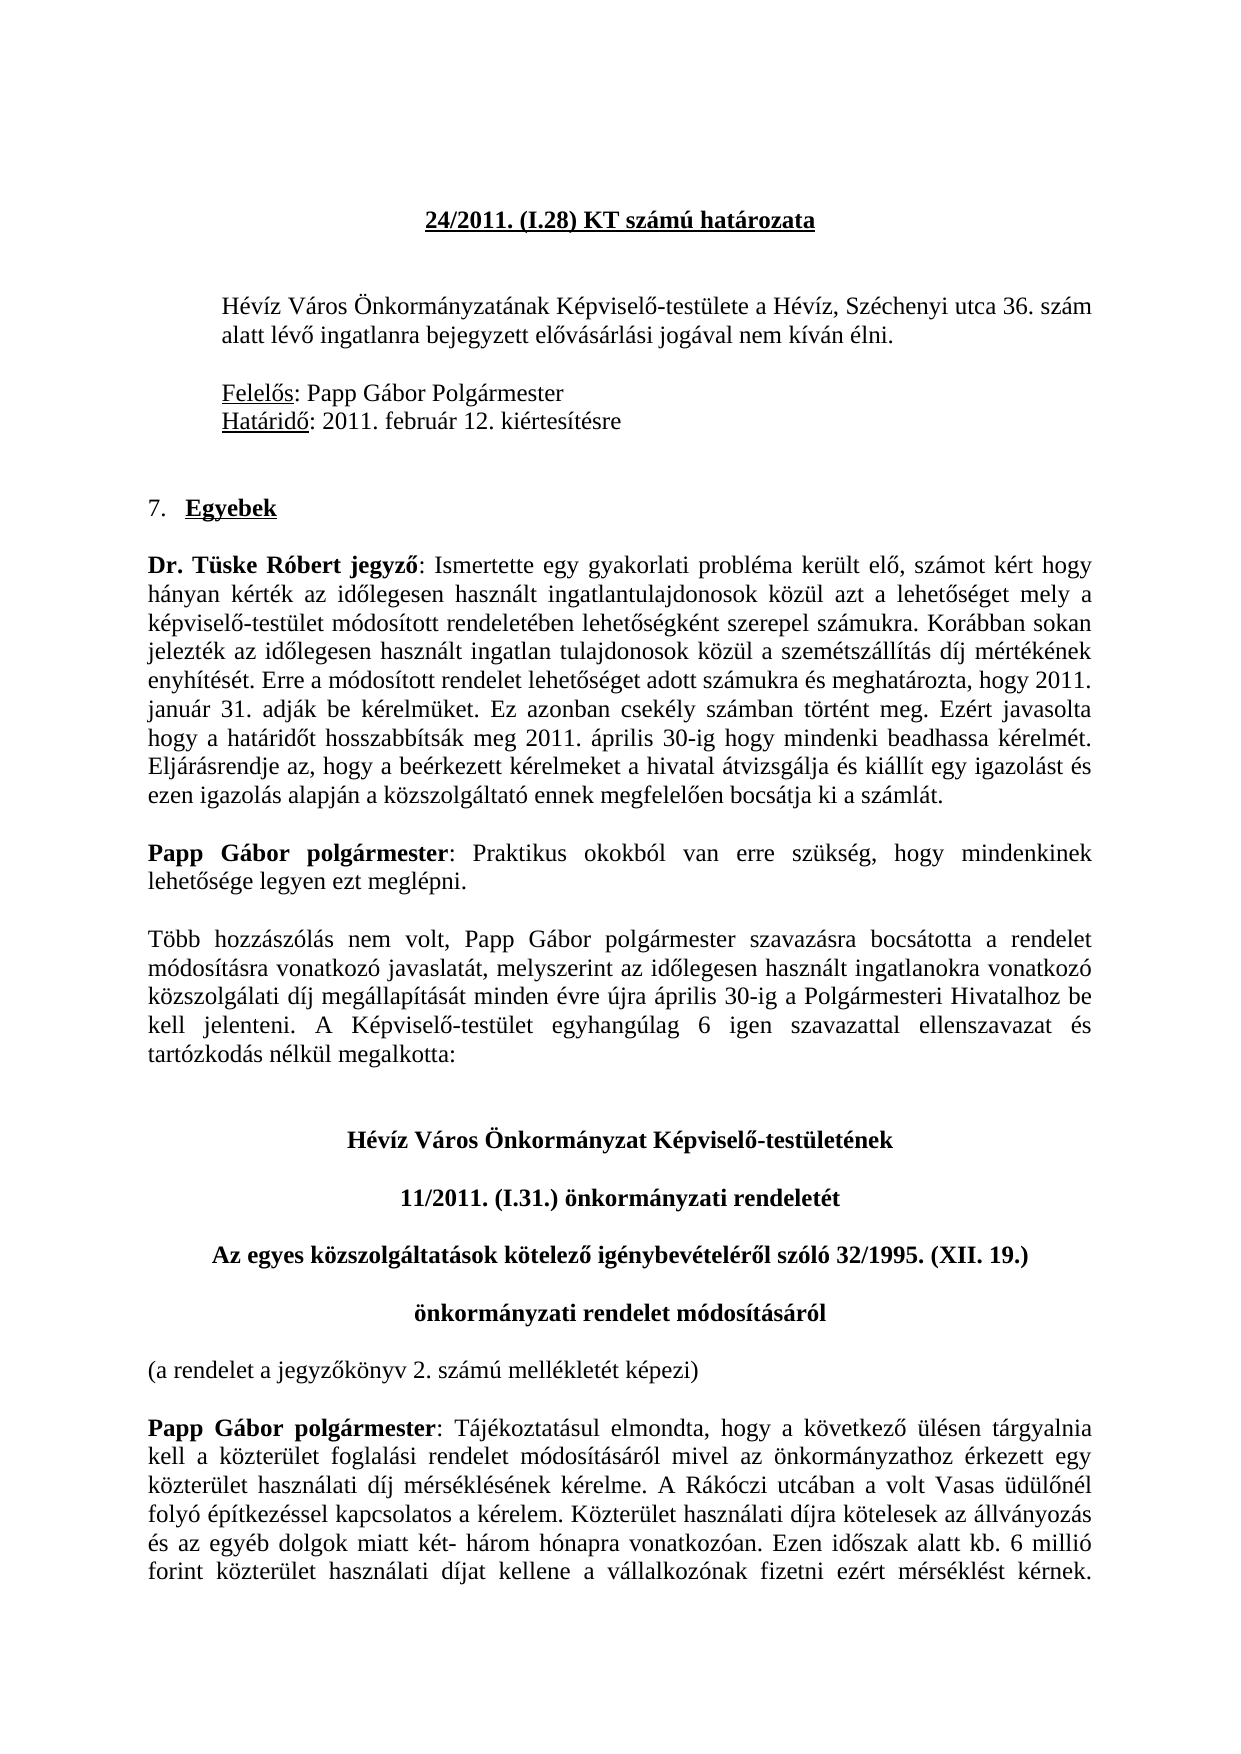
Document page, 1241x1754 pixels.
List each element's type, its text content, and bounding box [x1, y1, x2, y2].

text 24/2011. (I.28) KT számú határozata [148, 205, 1093, 234]
text Papp Gábor polgármester: Praktikus okokból van erre szükség, hogy mindenkinek lehetősége legyen ezt meglépni. [148, 838, 1093, 895]
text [148, 1413, 1093, 1585]
text Felelős: Papp Gábor Polgármester [148, 378, 1093, 406]
text 11/2011. (I.31.) önkormányzati rendeletét [148, 1183, 1093, 1211]
text (a rendelet a jegyzőkönyv 2. számú mellékletét képezi) [148, 1355, 1093, 1384]
text Hévíz Város Önkormányzatának Képviselő-testülete a Hévíz, Széchenyi utca 36. szám alatt lévő ingatlanra bejegyzett elővásárlási jogával nem kíván élni. [221, 291, 1093, 349]
text Hévíz Város Önkormányzat Képviselő-testületének [148, 1125, 1093, 1154]
text Határidő: 2011. február 12. kiértesítésre [148, 406, 1093, 435]
list Egyebek [148, 493, 1093, 521]
text Dr. Tüske Róbert jegyző: Ismertette egy gyakorlati probléma került elő, számot kért hogy hányan kérték az időlegesen használt ingatlantulajdonosok közül azt a lehetőséget mely a képviselő-testület módosított rendeletében lehetőségként szerepel számukra. Korábban sokan jelezték az időlegesen használt ingatlan tulajdonosok közül a szemétszállítás díj mértékének enyhítését. Erre a módosított rendelet lehetőséget adott számukra és meghatározta, hogy 2011. január 31. adják be kérelmüket. Ez azonban csekély számban történt meg. Ezért javasolta hogy a határidőt hosszabbítsák meg 2011. április 30-ig hogy mindenki beadhassa kérelmét. Eljárásrendje az, hogy a beérkezett kérelmeket a hivatal átvizsgálja és kiállít egy igazolást és ezen igazolás alapján a közszolgáltató ennek megfelelően bocsátja ki a számlát. [148, 550, 1093, 809]
text Több hozzászólás nem volt, Papp Gábor polgármester szavazásra bocsátotta a rendelet módosításra vonatkozó javaslatát, melyszerint az időlegesen használt ingatlanokra vonatkozó közszolgálati díj megállapítását minden évre újra április 30-ig a Polgármesteri Hivatalhoz be kell jelenteni. A Képviselő-testület egyhangúlag 6 igen szavazattal ellenszavazat és tartózkodás nélkül megalkotta: [148, 924, 1093, 1068]
text Az egyes közszolgáltatások kötelező igénybevételéről szóló 32/1995. (XII. 19.) [148, 1240, 1093, 1269]
text önkormányzati rendelet módosításáról [148, 1298, 1093, 1326]
